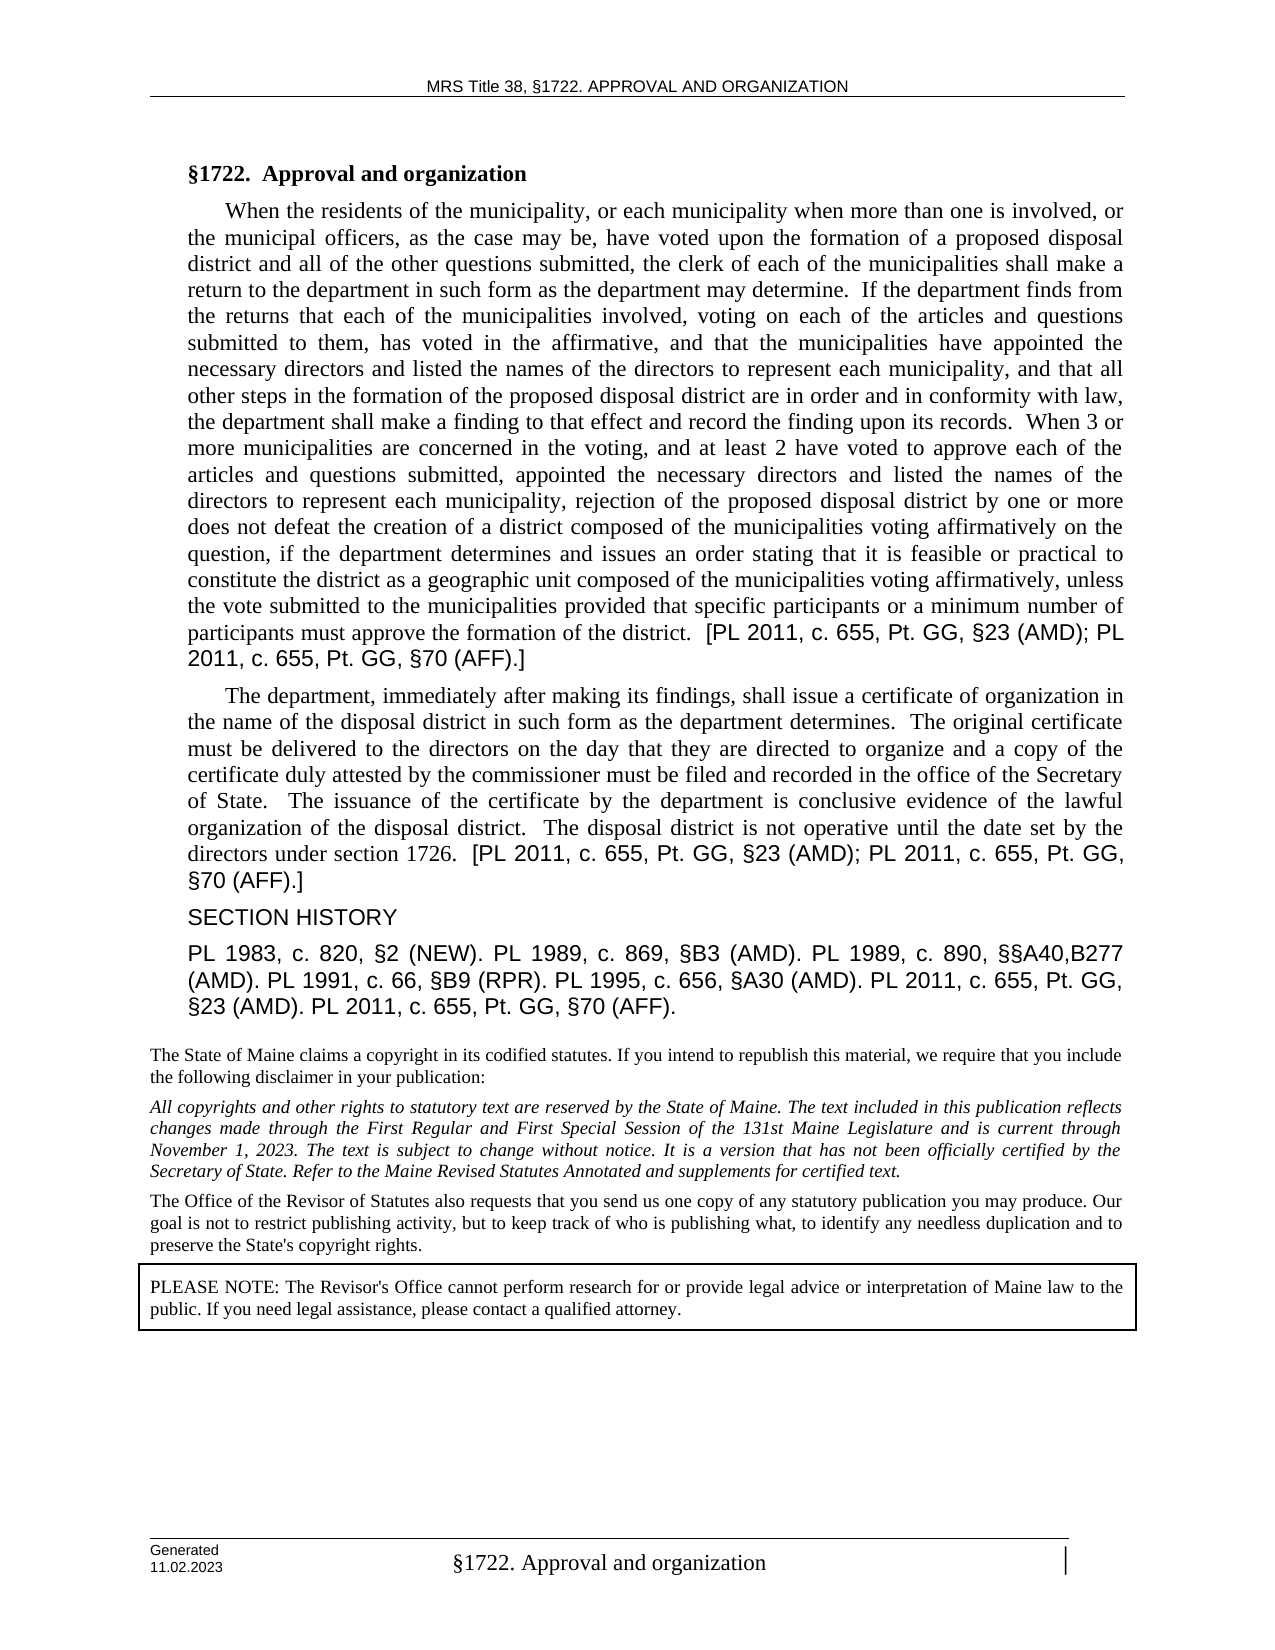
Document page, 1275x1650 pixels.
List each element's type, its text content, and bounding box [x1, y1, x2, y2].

text SECTION HISTORY [187, 903, 1125, 930]
text PLEASE NOTE: The Revisor's Office cannot perform research for or provide legal advice or interpretation of Maine law to the public. If you need legal assistance, please contact a qualified attorney. [140, 1265, 1135, 1329]
text The State of Maine claims a copyright in its codified statutes. If you intend to republish this material, we require that you include the following disclaimer in your publication: [150, 1044, 1125, 1087]
text When the residents of the municipality, or each municipality when more than one is involved, or the municipal officers, as the case may be, have voted upon the formation of a proposed disposal district and all of the other questions submitted, the clerk of each of the municipalities shall make a return to the department in such form as the department may determine. If the department finds from the returns that each of the municipalities involved, voting on each of the articles and questions submitted to them, has voted in the affirmative, and that the municipalities have appointed the necessary directors and listed the names of the directors to represent each municipality, and that all other steps in the formation of the proposed disposal district are in order and in conformity with law, the department shall make a finding to that effect and record the finding upon its records. When 3 or more municipalities are concerned in the voting, and at least 2 have voted to approve each of the articles and questions submitted, appointed the necessary directors and listed the names of the directors to represent each municipality, rejection of the proposed disposal district by one or more does not defeat the creation of a district composed of the municipalities voting affirmatively on the question, if the department determines and issues an order stating that it is feasible or practical to constitute the district as a geographic unit composed of the municipalities voting affirmatively, unless the vote submitted to the municipalities provided that specific participants or a minimum number of participants must approve the formation of the district. [PL 2011, c. 655, Pt. GG, §23 (AMD); PL 2011, c. 655, Pt. GG, §70 (AFF).] [187, 197, 1125, 672]
text The Office of the Revisor of Statutes also requests that you send us one copy of any statutory publication you may produce. Our goal is not to restrict publishing activity, but to keep track of who is publishing what, to identify any needless duplication and to preserve the State's copyright rights. [150, 1190, 1125, 1255]
text §1722. Approval and organization [187, 160, 1125, 187]
text All copyrights and other rights to statutory text are reserved by the State of Maine. The text included in this publication reflects changes made through the First Regular and First Special Session of the 131st Maine Legislature and is current through November 1, 2023 . The text is subject to change without notice. It is a version that has not been officially certified by the Secretary of State. Refer to the Maine Revised Statutes Annotated and supplements for certified text. [150, 1096, 1125, 1182]
text The department, immediately after making its findings, shall issue a certificate of organization in the name of the disposal district in such form as the department determines. The original certificate must be delivered to the directors on the day that they are directed to organize and a copy of the certificate duly attested by the commissioner must be filed and recorded in the office of the Secretary of State. The issuance of the certificate by the department is conclusive evidence of the lawful organization of the disposal district. The disposal district is not operative until the date set by the directors under section 1726. [PL 2011, c. 655, Pt. GG, §23 (AMD); PL 2011, c. 655, Pt. GG, §70 (AFF).] [187, 682, 1125, 893]
text PL 1983, c. 820, §2 (NEW). PL 1989, c. 869, §B3 (AMD). PL 1989, c. 890, §§A40,B277 (AMD). PL 1991, c. 66, §B9 (RPR). PL 1995, c. 656, §A30 (AMD). PL 2011, c. 655, Pt. GG, §23 (AMD). PL 2011, c. 655, Pt. GG, §70 (AFF). [187, 940, 1125, 1019]
